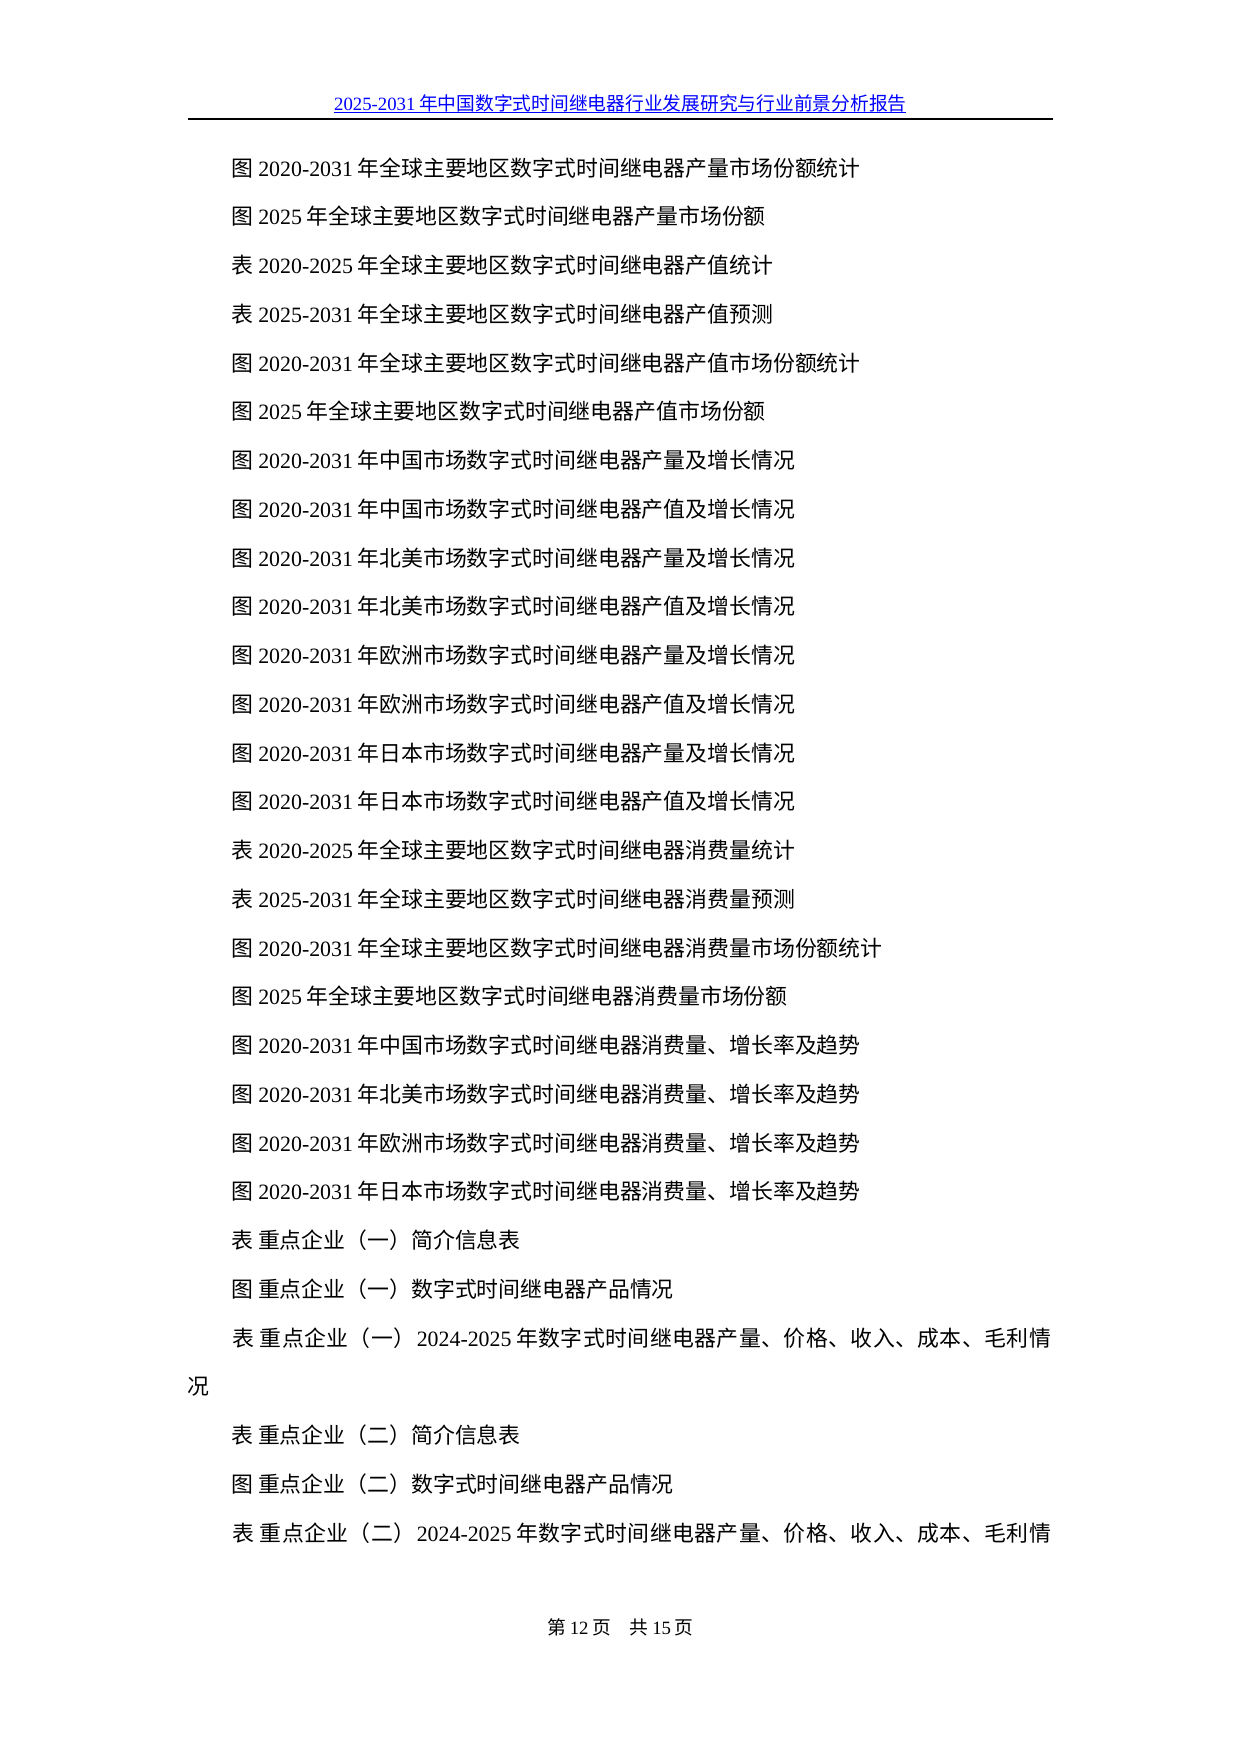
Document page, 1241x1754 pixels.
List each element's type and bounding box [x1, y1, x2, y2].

text [187, 150, 1053, 1548]
